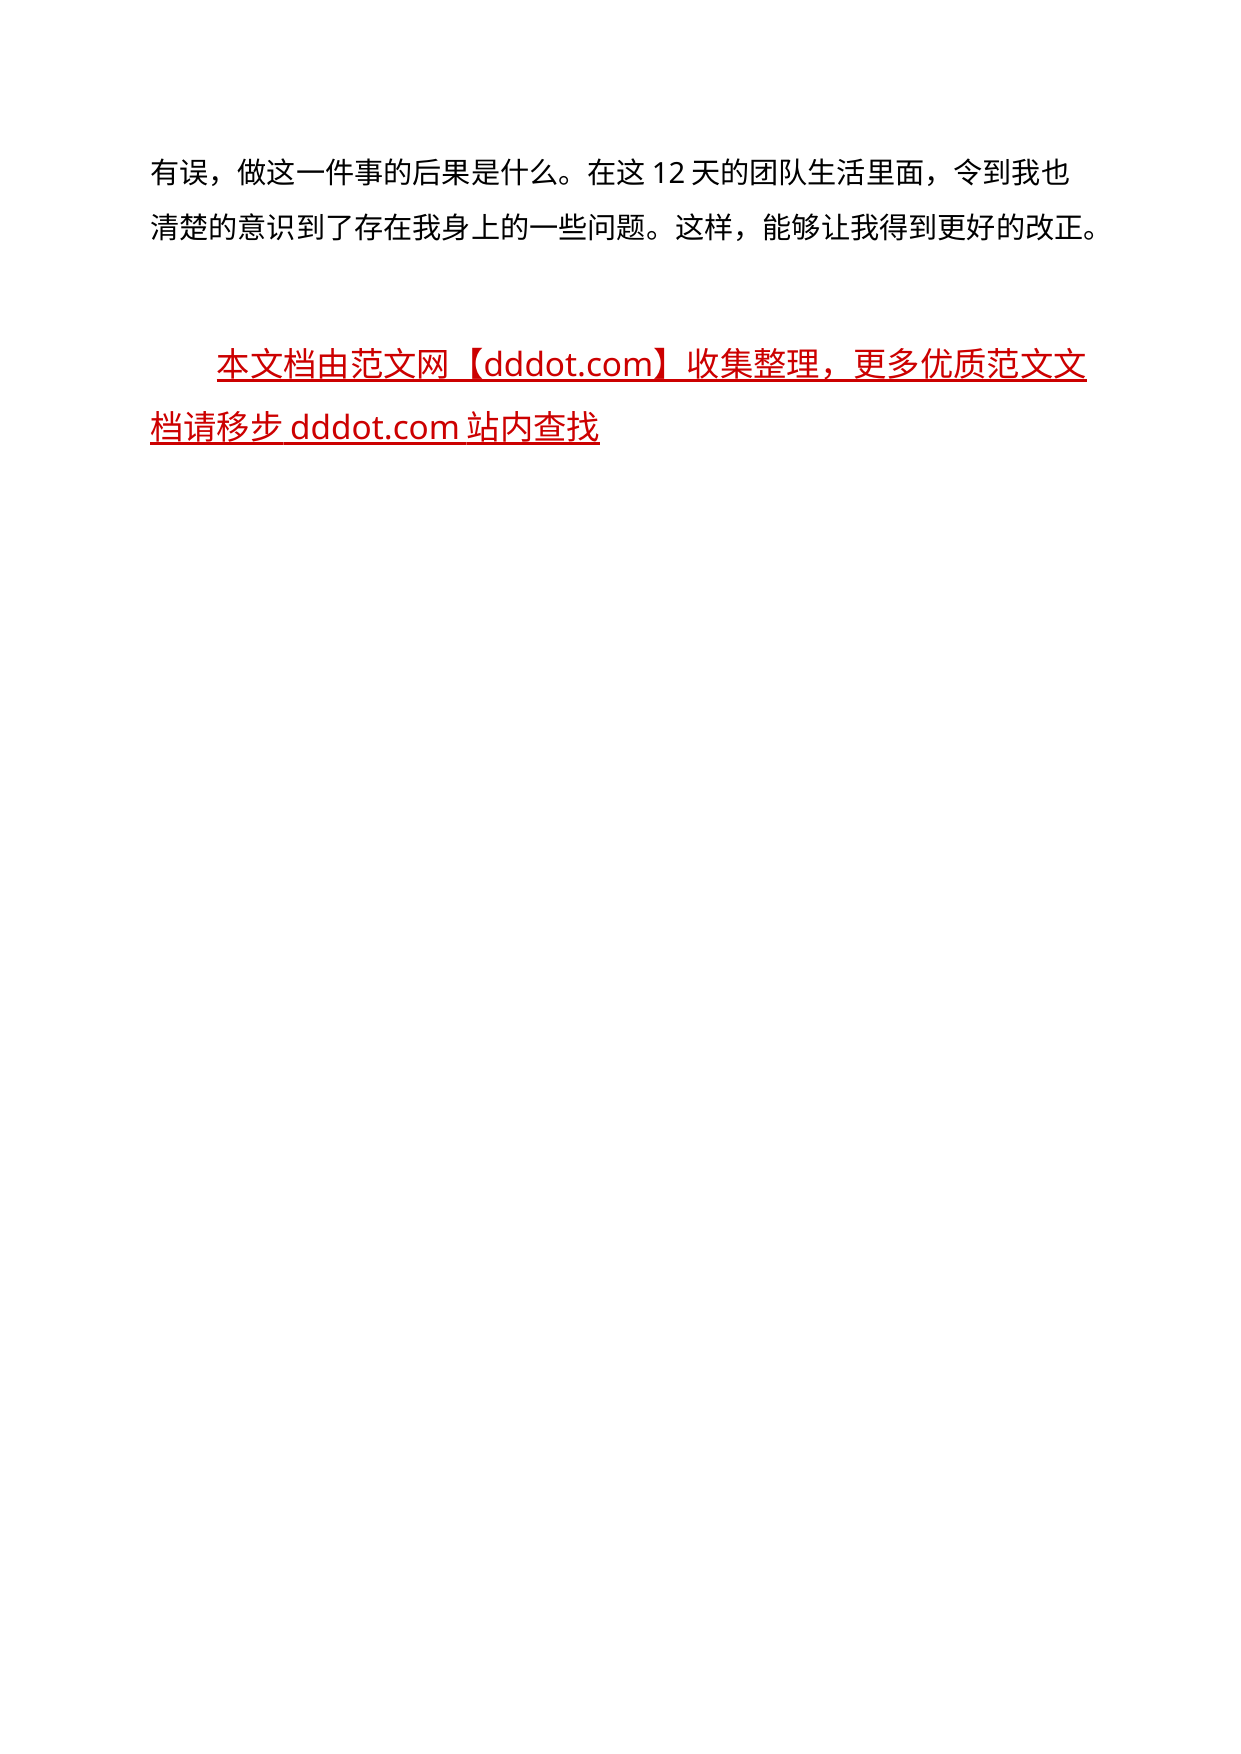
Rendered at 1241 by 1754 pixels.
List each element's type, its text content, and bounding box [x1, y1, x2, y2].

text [150, 150, 1090, 247]
text 本文档由范文网【dddot.com】收集整理，更多优质范文文档请移步dddot.com站内查找 [150, 338, 1090, 449]
